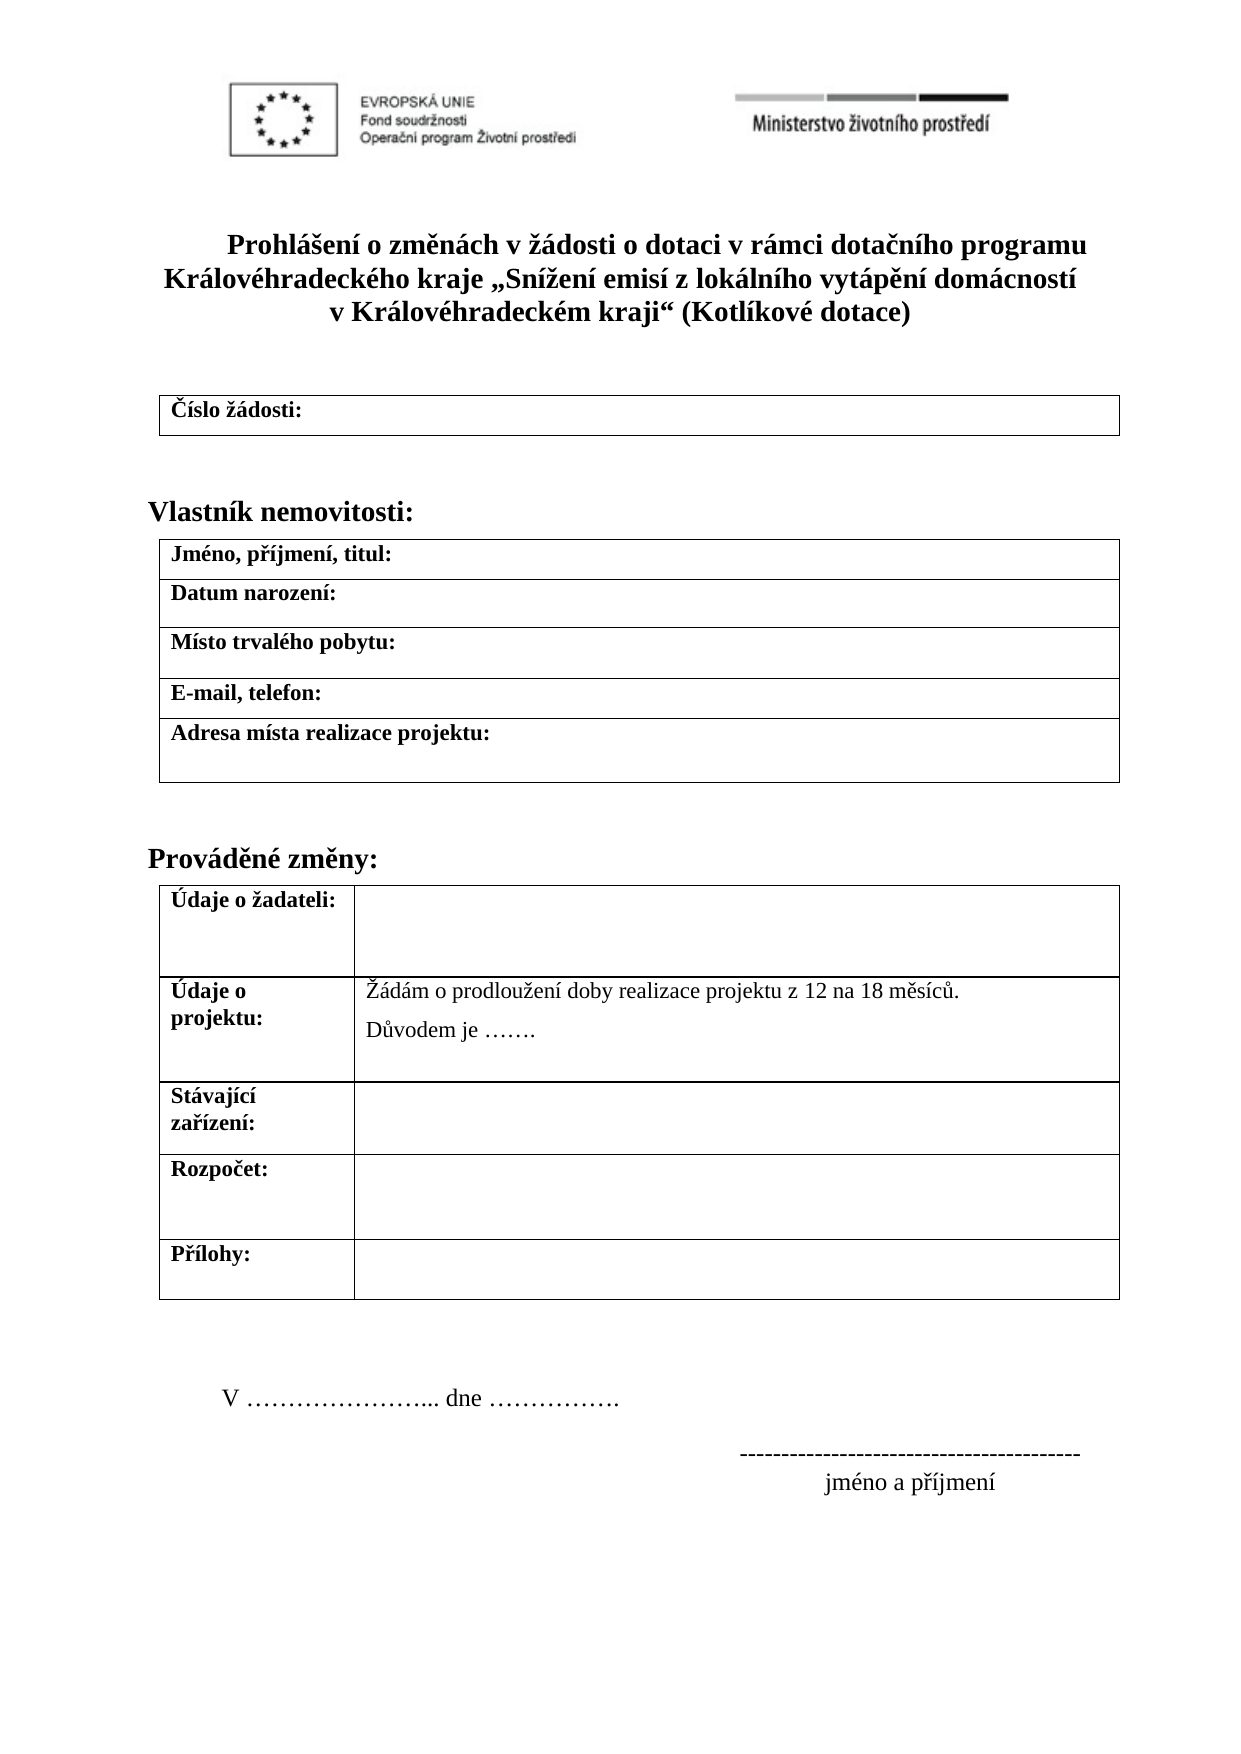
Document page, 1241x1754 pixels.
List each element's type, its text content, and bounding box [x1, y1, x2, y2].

table_cell Rozpočet: [160, 1155, 354, 1239]
table_header Jméno, příjmení, titul: [160, 540, 1119, 578]
table_cell [355, 1240, 1119, 1299]
text V …………………... dne ……………. [148, 1383, 1093, 1411]
text Vlastník nemovitosti: [148, 494, 1093, 528]
table_cell E-mail, telefon: [160, 679, 1119, 718]
text Prohlášení o změnách v žádosti o dotaci v rámci dotačního programu Královéhradeckého kraje „Snížení emisí z lokálního vytápění domácností v Královéhradeckém kraji“ (Kotlíkové dotace) [148, 227, 1093, 328]
table_cell Adresa místa realizace projektu: [160, 719, 1119, 782]
table_cell Místo trvalého pobytu: [160, 628, 1119, 678]
text Prováděné změny: [148, 841, 1093, 875]
table_header Číslo žádosti: [160, 396, 1119, 435]
table_cell Datum narození: [160, 580, 1119, 627]
table_cell Žádám o prodloužení doby realizace projektu z 12 na 18 měsíců. Důvodem je ……. [355, 978, 1119, 1081]
table_cell Přílohy: [160, 1240, 354, 1299]
table_cell [355, 1083, 1119, 1154]
picture [221, 73, 1034, 168]
text ----------------------------------------- [654, 1438, 1093, 1467]
table_cell [355, 1155, 1119, 1239]
text jméno a příjmení [654, 1467, 1093, 1495]
table_header Údaje o žadateli: [160, 886, 354, 976]
table_header [355, 886, 1119, 976]
table_cell Stávající zařízení: [160, 1083, 354, 1154]
table_cell Údaje o projektu: [160, 978, 354, 1081]
